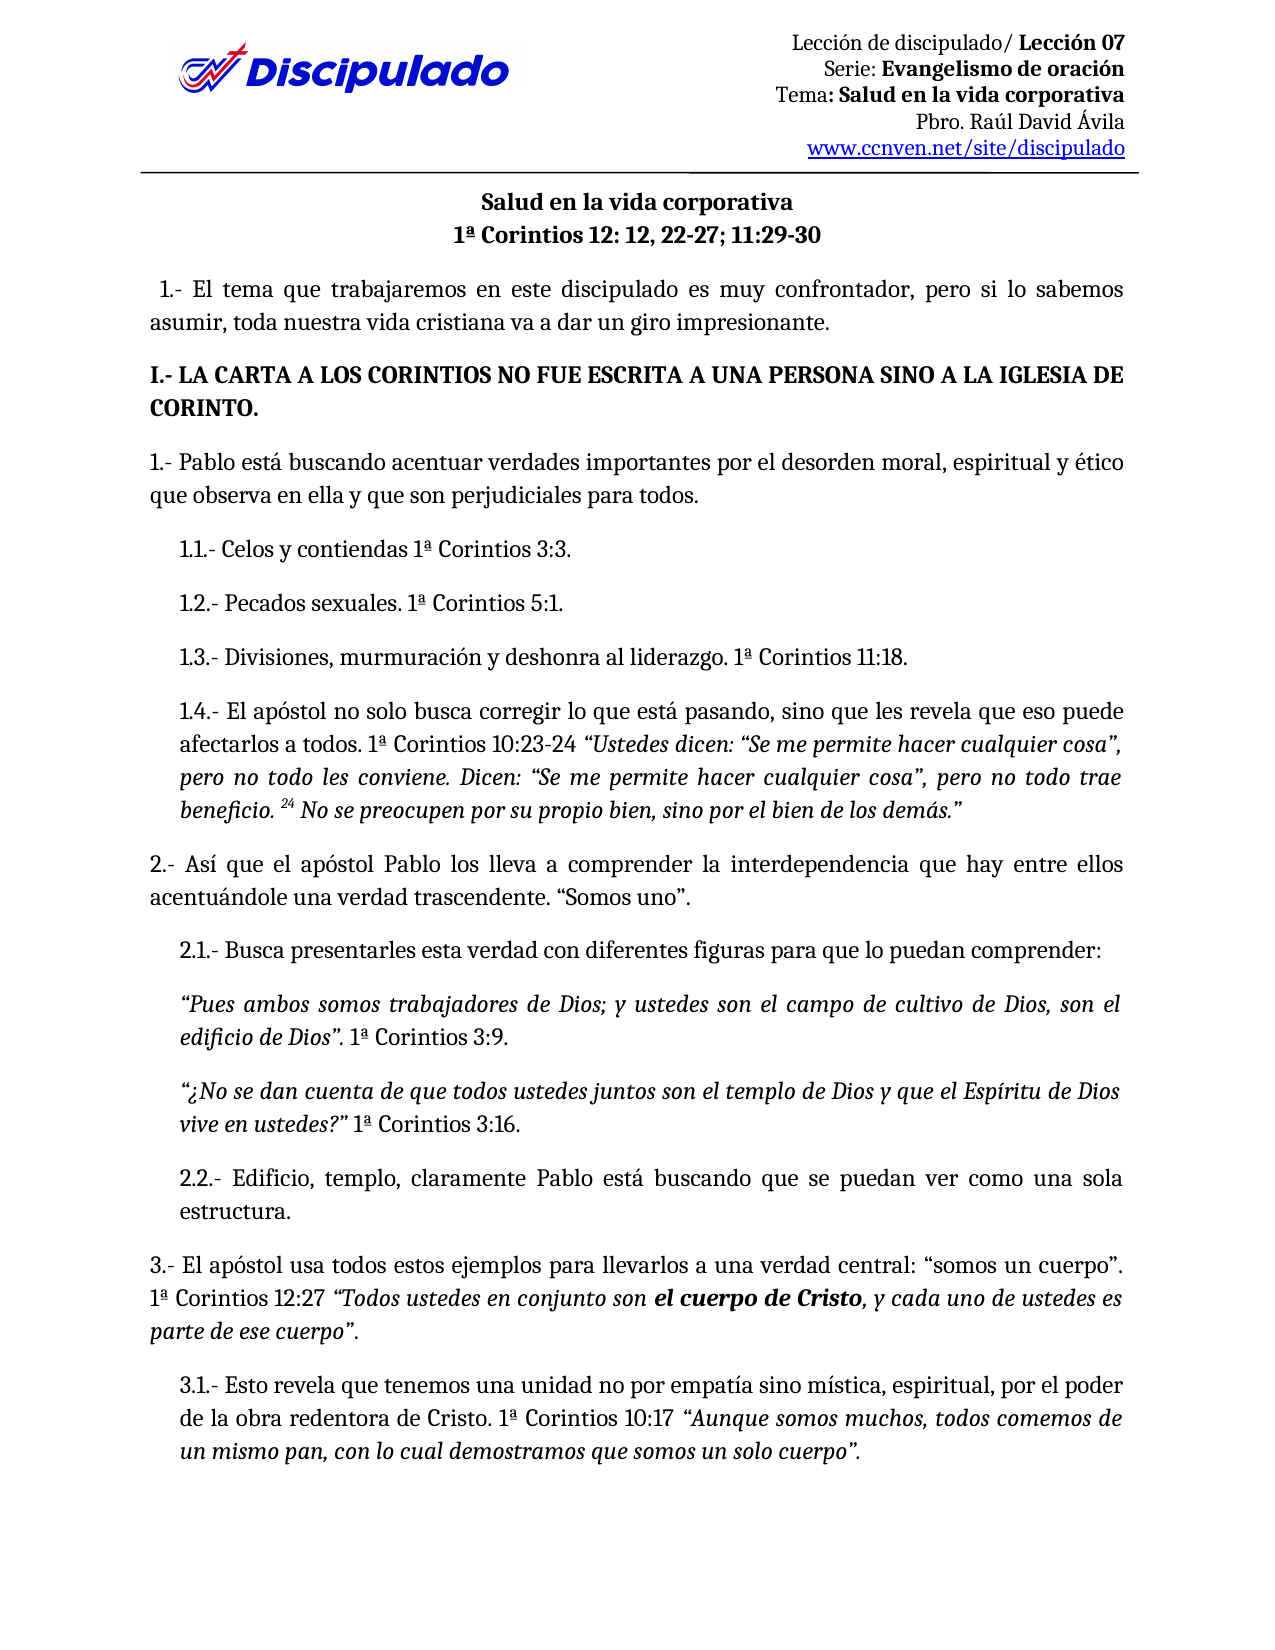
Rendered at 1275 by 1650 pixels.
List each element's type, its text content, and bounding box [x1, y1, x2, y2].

text 1.2.- Pecados sexuales. 1ª Corintios 5:1. [179, 589, 1125, 618]
text Salud en la vida corporativa [150, 188, 1125, 216]
text 1ª Corintios 12: 12, 22-27; 11:29-30 [150, 221, 1125, 249]
text 3.- El apóstol usa todos estos ejemplos para llevarlos a una verdad central: “somos un cuerpo”. 1ª Corintios 12:27 “Todos ustedes en conjunto son el cuerpo de Cristo, y cada uno de ustedes es parte de ese cuerpo”. [150, 1251, 1125, 1346]
text “¿No se dan cuenta de que todos ustedes juntos son el templo de Dios y que el Espíritu de Dios vive en ustedes?” 1ª Corintios 3:16. [179, 1077, 1125, 1139]
text 2.1.- Busca presentarles esta verdad con diferentes figuras para que lo puedan comprender: [179, 936, 1125, 965]
text 3.1.- Esto revela que tenemos una unidad no por empatía sino mística, espiritual, por el poder de la obra redentora de Cristo. 1ª Corintios 10:17 “Aunque somos muchos, todos comemos de un mismo pan, con lo cual demostramos que somos un solo cuerpo”. [179, 1371, 1125, 1466]
text 2.2.- Edificio, templo, claramente Pablo está buscando que se puedan ver como una sola estructura. [179, 1164, 1125, 1226]
text “Pues ambos somos trabajadores de Dios; y ustedes son el campo de cultivo de Dios, son el edificio de Dios”. 1ª Corintios 3:9. [179, 990, 1125, 1052]
text I.- LA CARTA A LOS CORINTIOS NO FUE ESCRITA A UNA PERSONA SINO A LA IGLESIA DE CORINTO. [150, 361, 1125, 423]
picture [165, 37, 527, 94]
text 1.4.- El apóstol no solo busca corregir lo que está pasando, sino que les revela que eso puede afectarlos a todos. 1ª Corintios 10:23-24 “Ustedes dicen: “Se me permite hacer cualquier cosa”, pero no todo les conviene. Dicen: “Se me permite hacer cualquier cosa”, pero no todo trae beneficio. 24 No se preocupen por su propio bien, sino por el bien de los demás.” [179, 697, 1125, 824]
text 1.3.- Divisiones, murmuración y deshonra al liderazgo. 1ª Corintios 11:18. [179, 643, 1125, 672]
text 1.- El tema que trabajaremos en este discipulado es muy confrontador, pero si lo sabemos asumir, toda nuestra vida cristiana va a dar un giro impresionante. [150, 274, 1125, 336]
text 1.- Pablo está buscando acentuar verdades importantes por el desorden moral, espiritual y ético que observa en ella y que son perjudiciales para todos. [150, 448, 1125, 510]
text 2.- Así que el apóstol Pablo los lleva a comprender la interdependencia que hay entre ellos acentuándole una verdad trascendente. “Somos uno”. [150, 849, 1125, 911]
text 1.1.- Celos y contiendas 1ª Corintios 3:3. [179, 535, 1125, 564]
